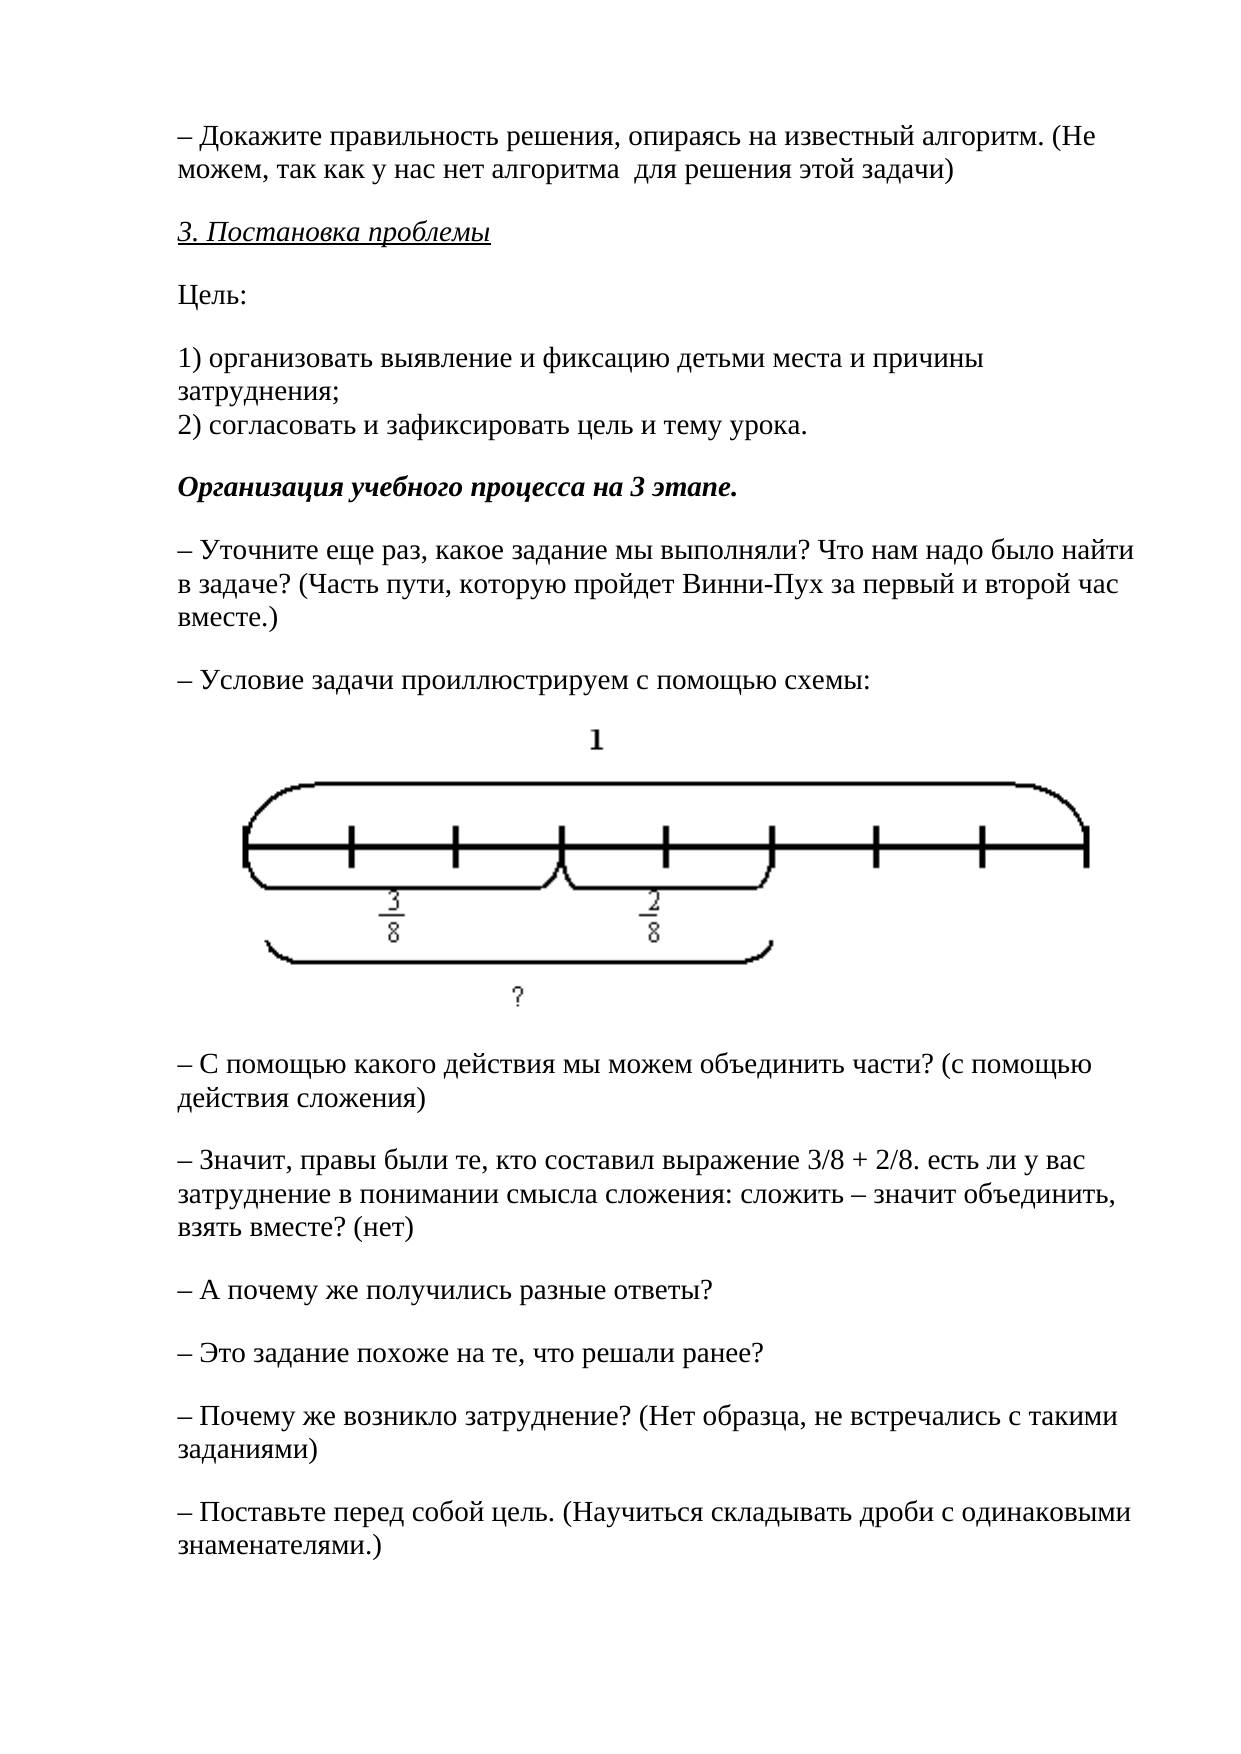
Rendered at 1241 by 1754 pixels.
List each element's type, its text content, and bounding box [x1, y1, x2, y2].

text 3. Постановка проблемы [177, 214, 1152, 248]
text Организация учебного процесса на 3 этапе. [177, 469, 1152, 503]
text – Условие задачи проиллюстрируем с помощью схемы: [177, 662, 1152, 696]
picture [229, 724, 1100, 1017]
text – А почему же получились разные ответы? [177, 1272, 1152, 1306]
text – Это задание похоже на те, что решали ранее? [177, 1335, 1152, 1368]
text Цель: [177, 277, 1152, 311]
text – Уточните еще раз, какое задание мы выполняли? Что нам надо было найти в задаче? (Часть пути, которую пройдет Винни-Пух за первый и второй час вместе.) [177, 532, 1152, 633]
text – Поставьте перед собой цель. (Научиться складывать дроби с одинаковыми знаменателями.) [177, 1494, 1152, 1561]
text – Докажите правильность решения, опираясь на известный алгоритм. (Не можем, так как у нас нет алгоритма для решения этой задачи) [177, 118, 1152, 185]
text – С помощью какого действия мы можем объединить части? (с помощью действия сложения) [177, 1046, 1152, 1113]
text – Почему же возникло затруднение? (Нет образца, не встречались с такими заданиями) [177, 1398, 1152, 1465]
text 1) организовать выявление и фиксацию детьми места и причины затруднения; 2) согласовать и зафиксировать цель и тему урока. [177, 340, 1152, 440]
text – Значит, правы были те, кто составил выражение 3/8 + 2/8. есть ли у вас затруднение в понимании смысла сложения: сложить – значит объединить, взять вместе? (нет) [177, 1142, 1152, 1243]
